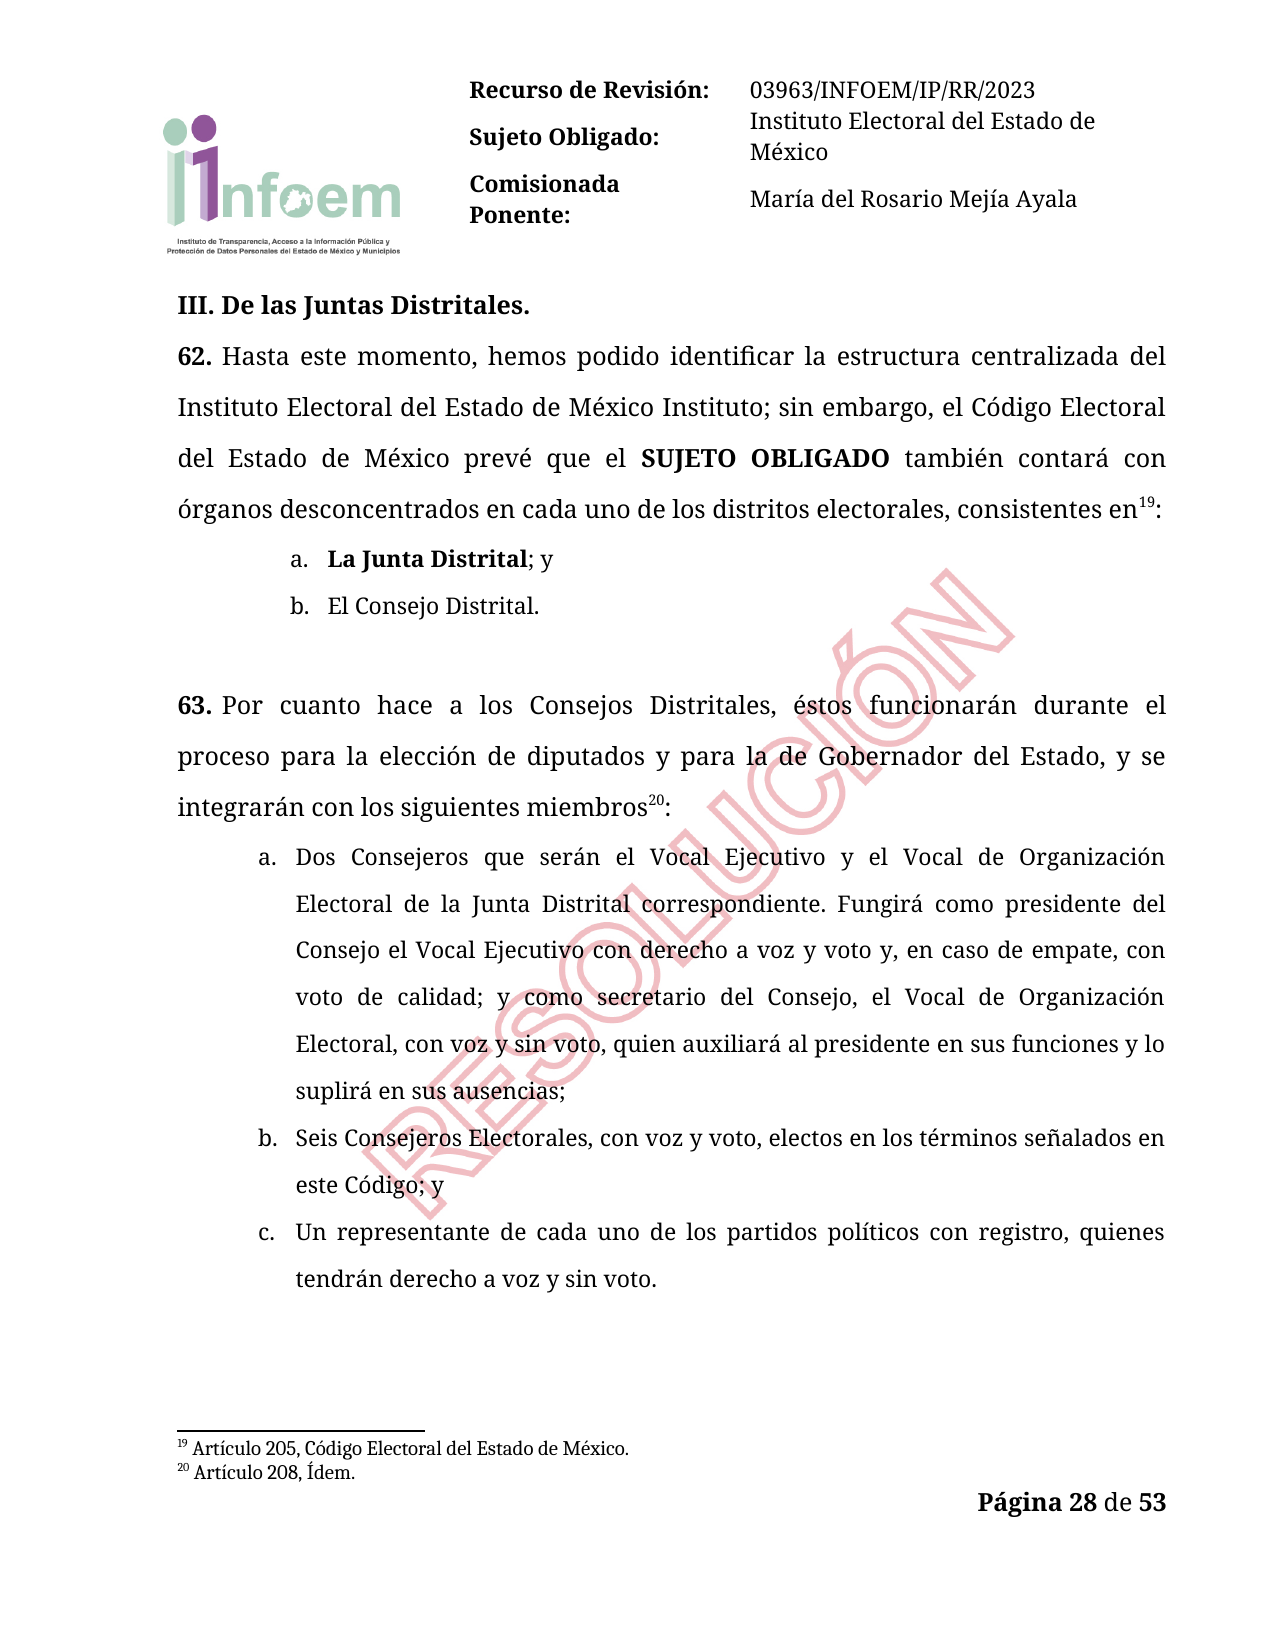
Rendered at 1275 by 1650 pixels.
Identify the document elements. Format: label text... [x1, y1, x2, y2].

picture [45, 55, 1275, 1650]
list Hasta este momento, hemos podido identificar la estructura centralizada del Instituto Electoral del Estado de México Instituto; sin embargo, el Código Electoral del Estado de México prevé que el SUJETO OBLIGADO también contará con órganos desconcentrados en cada uno de los distritos electorales, consistentes en: [177, 339, 1167, 526]
list Por cuanto hace a los Consejos Distritales, éstos funcionarán durante el proceso para la elección de diputados y para la de Gobernador del Estado, y se integrarán con los siguientes miembros: [177, 688, 1167, 824]
list III. De las Juntas Distritales. [177, 288, 1167, 322]
list Seis Consejeros Electorales, con voz y voto, electos en los términos señalados en este Código; y [258, 1122, 1167, 1200]
list La Junta Distrital; y [290, 543, 1167, 574]
list El Consejo Distrital. [290, 590, 1167, 621]
list Dos Consejeros que serán el Vocal Ejecutivo y el Vocal de Organización Electoral de la Junta Distrital correspondiente. Fungirá como presidente del Consejo el Vocal Ejecutivo con derecho a voz y voto y, en caso de empate, con voto de calidad; y como secretario del Consejo, el Vocal de Organización Electoral, con voz y sin voto, quien auxiliará al presidente en sus funciones y lo suplirá en sus ausencias; [258, 841, 1167, 1106]
list Un representante de cada uno de los partidos políticos con registro, quienes tendrán derecho a voz y sin voto. [258, 1216, 1167, 1294]
